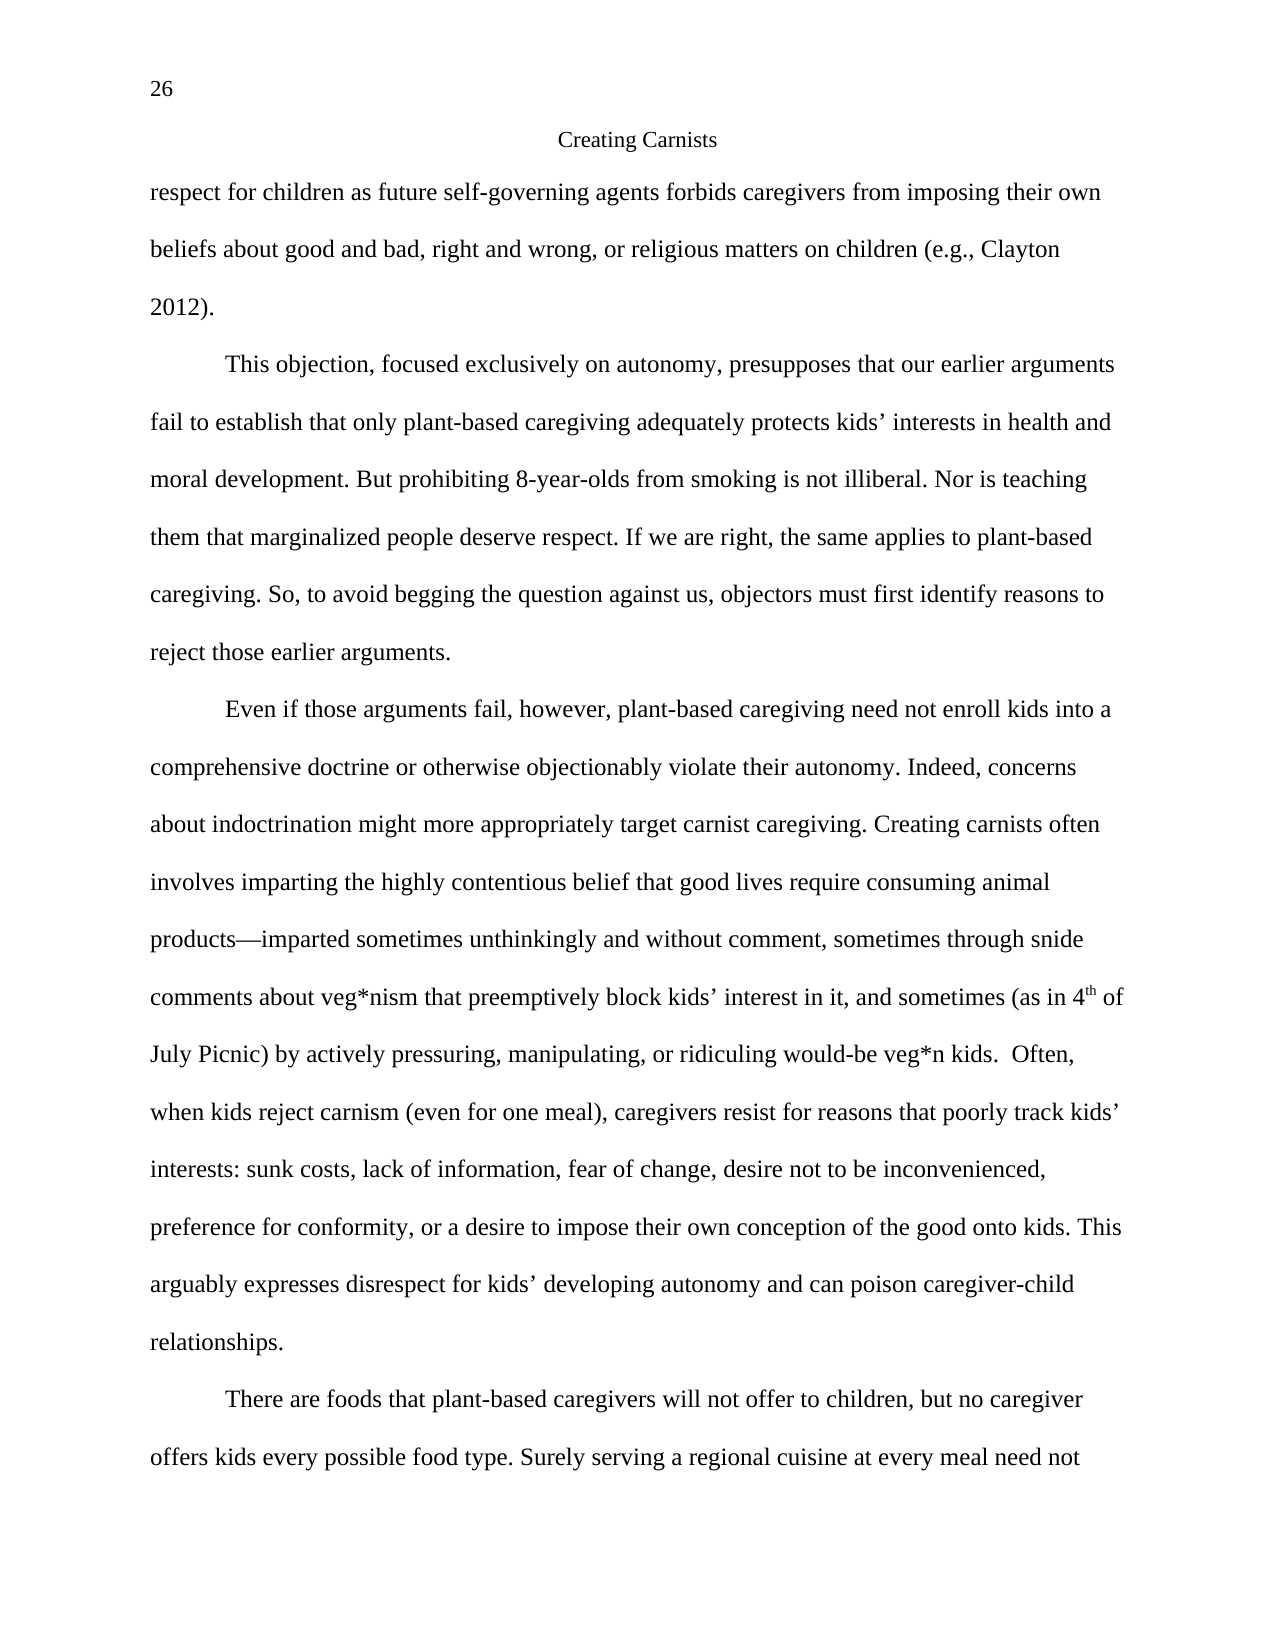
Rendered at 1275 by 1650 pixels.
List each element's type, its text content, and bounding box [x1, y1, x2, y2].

text This objection, focused exclusively on autonomy, presupposes that our earlier arguments fail to establish that only plant-based caregiving adequately protects kids’ interests in health and moral development. But prohibiting 8-year-olds from smoking is not illiberal. Nor is teaching them that marginalized people deserve respect. If we are right, the same applies to plant-based caregiving. So, to avoid begging the question against us, objectors must first identify reasons to reject those earlier arguments. [150, 349, 1125, 666]
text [150, 1384, 1125, 1471]
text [150, 177, 1125, 321]
text Even if those arguments fail, however, plant-based caregiving need not enroll kids into a comprehensive doctrine or otherwise objectionably violate their autonomy. Indeed, concerns about indoctrination might more appropriately target carnist caregiving. Creating carnists often involves imparting the highly contentious belief that good lives require consuming animal products—imparted sometimes unthinkingly and without comment, sometimes through snide comments about veg*nism that preemptively block kids’ interest in it, and sometimes (as in 4th of July Picnic) by actively pressuring, manipulating, or ridiculing would-be veg*n kids. Often, when kids reject carnism (even for one meal), caregivers resist for reasons that poorly track kids’ interests: sunk costs, lack of information, fear of change, desire not to be inconvenienced, preference for conformity, or a desire to impose their own conception of the good onto kids. This arguably expresses disrespect for kids’ developing autonomy and can poison caregiver-child relationships. [150, 694, 1125, 1356]
